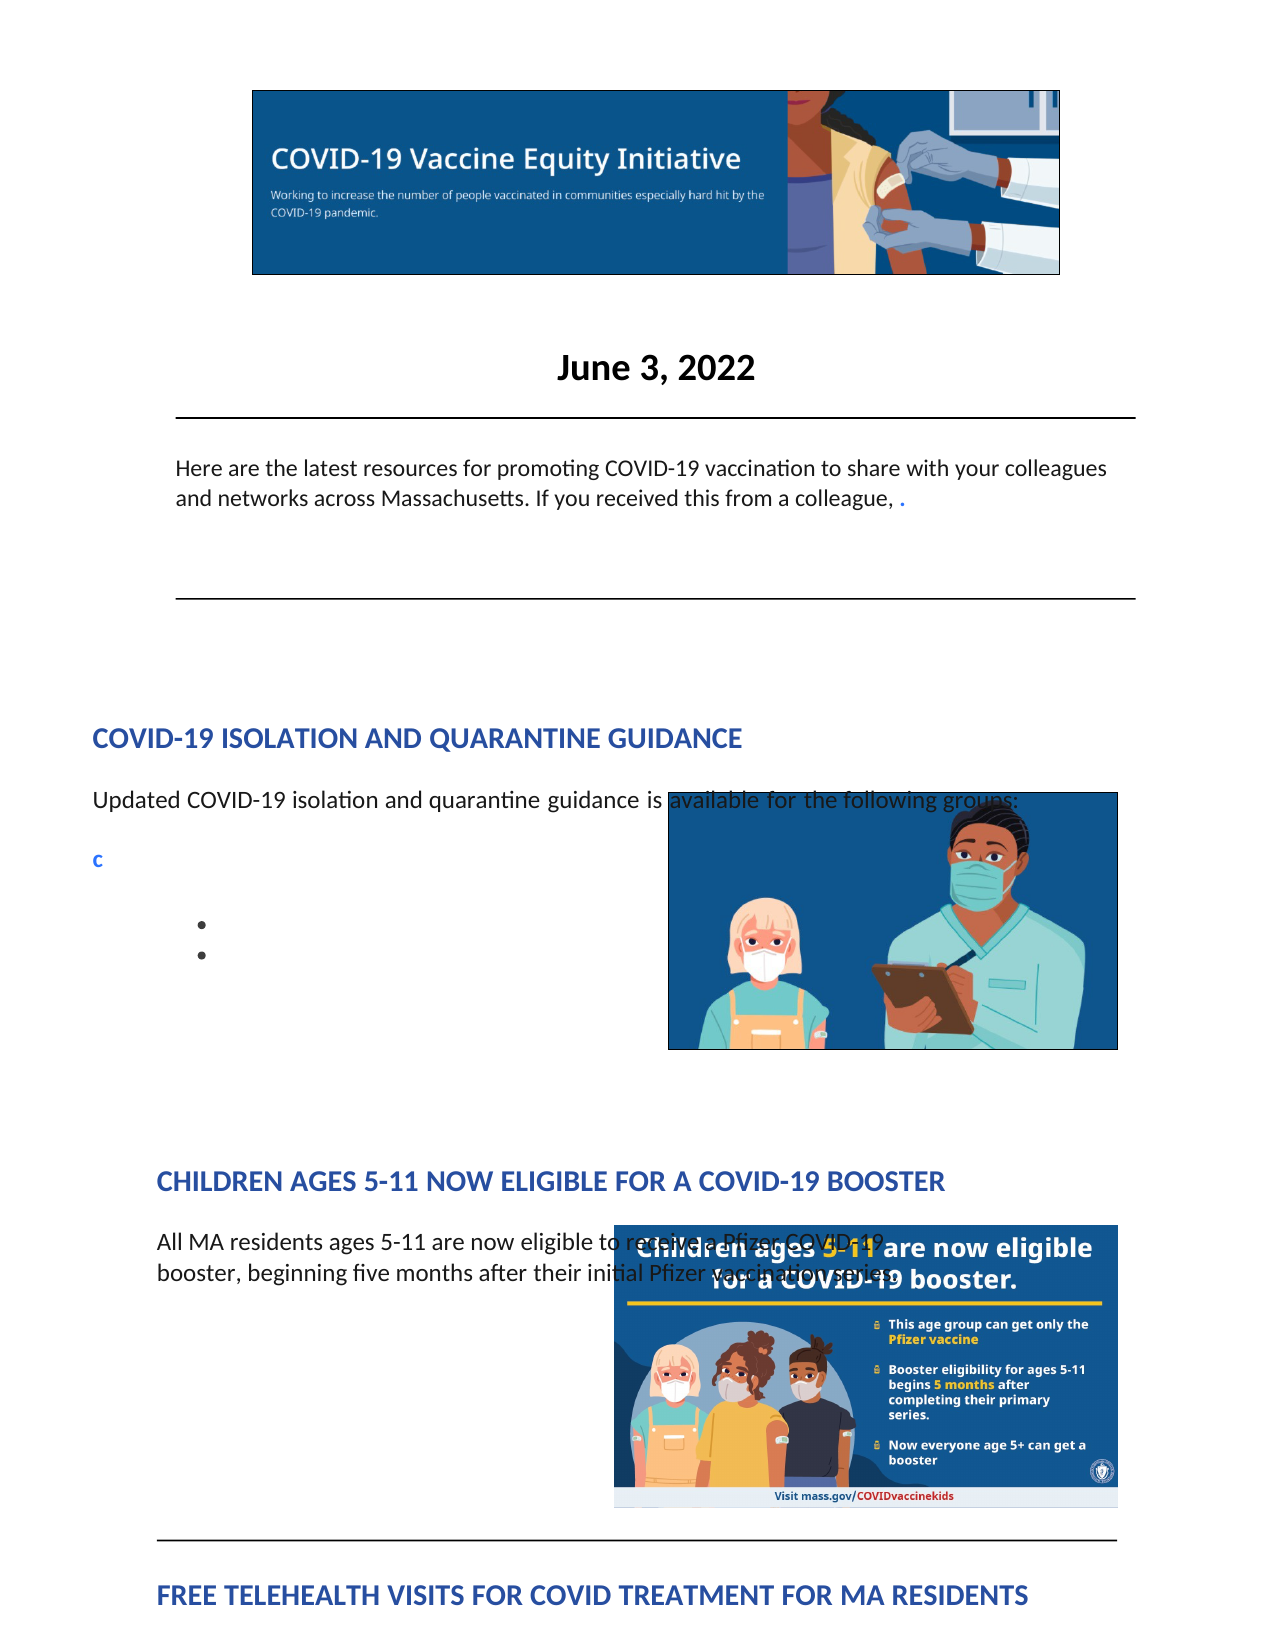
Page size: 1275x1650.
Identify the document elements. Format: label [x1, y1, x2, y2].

picture [253, 91, 1059, 274]
picture [732, 798, 738, 806]
picture [669, 793, 1117, 1049]
picture [614, 1225, 1118, 1508]
